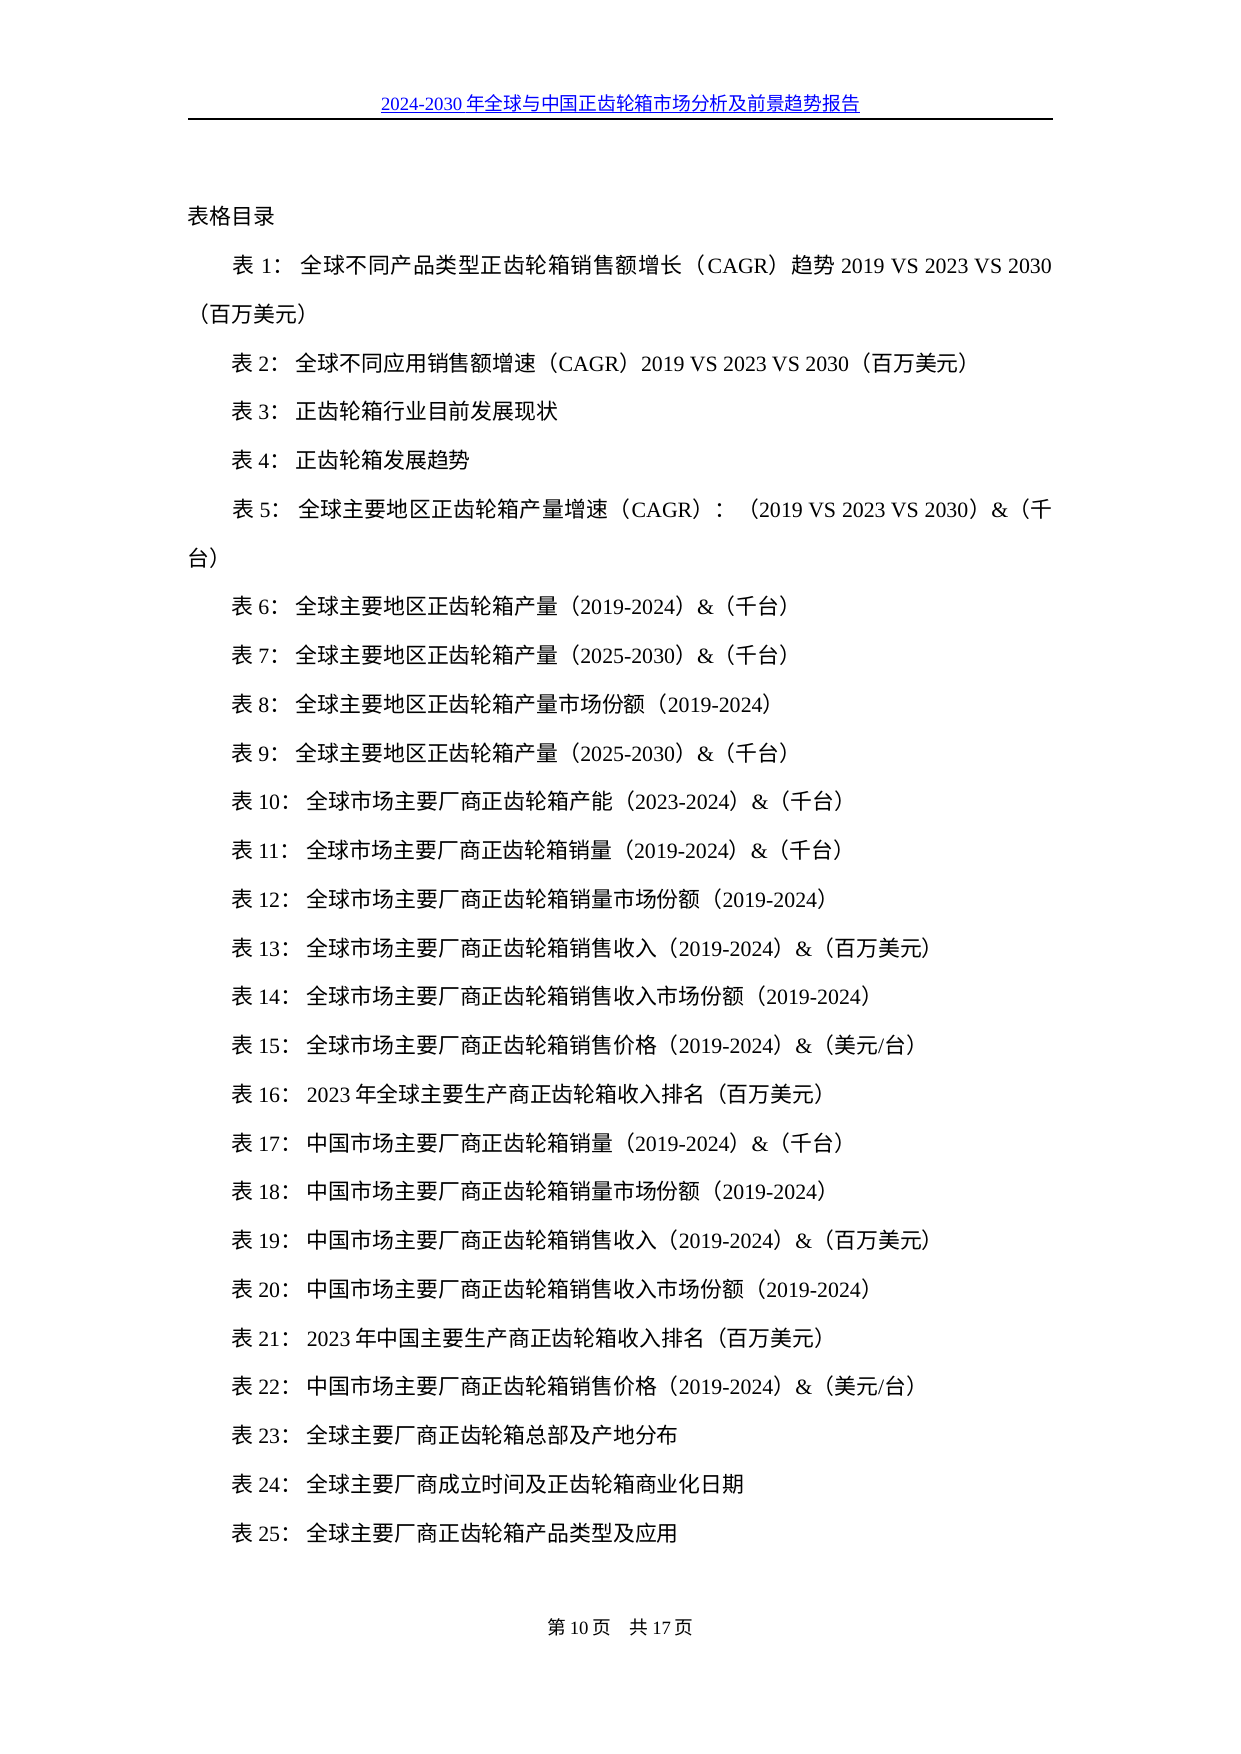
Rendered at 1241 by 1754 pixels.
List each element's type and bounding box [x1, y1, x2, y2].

text [187, 150, 1053, 1548]
